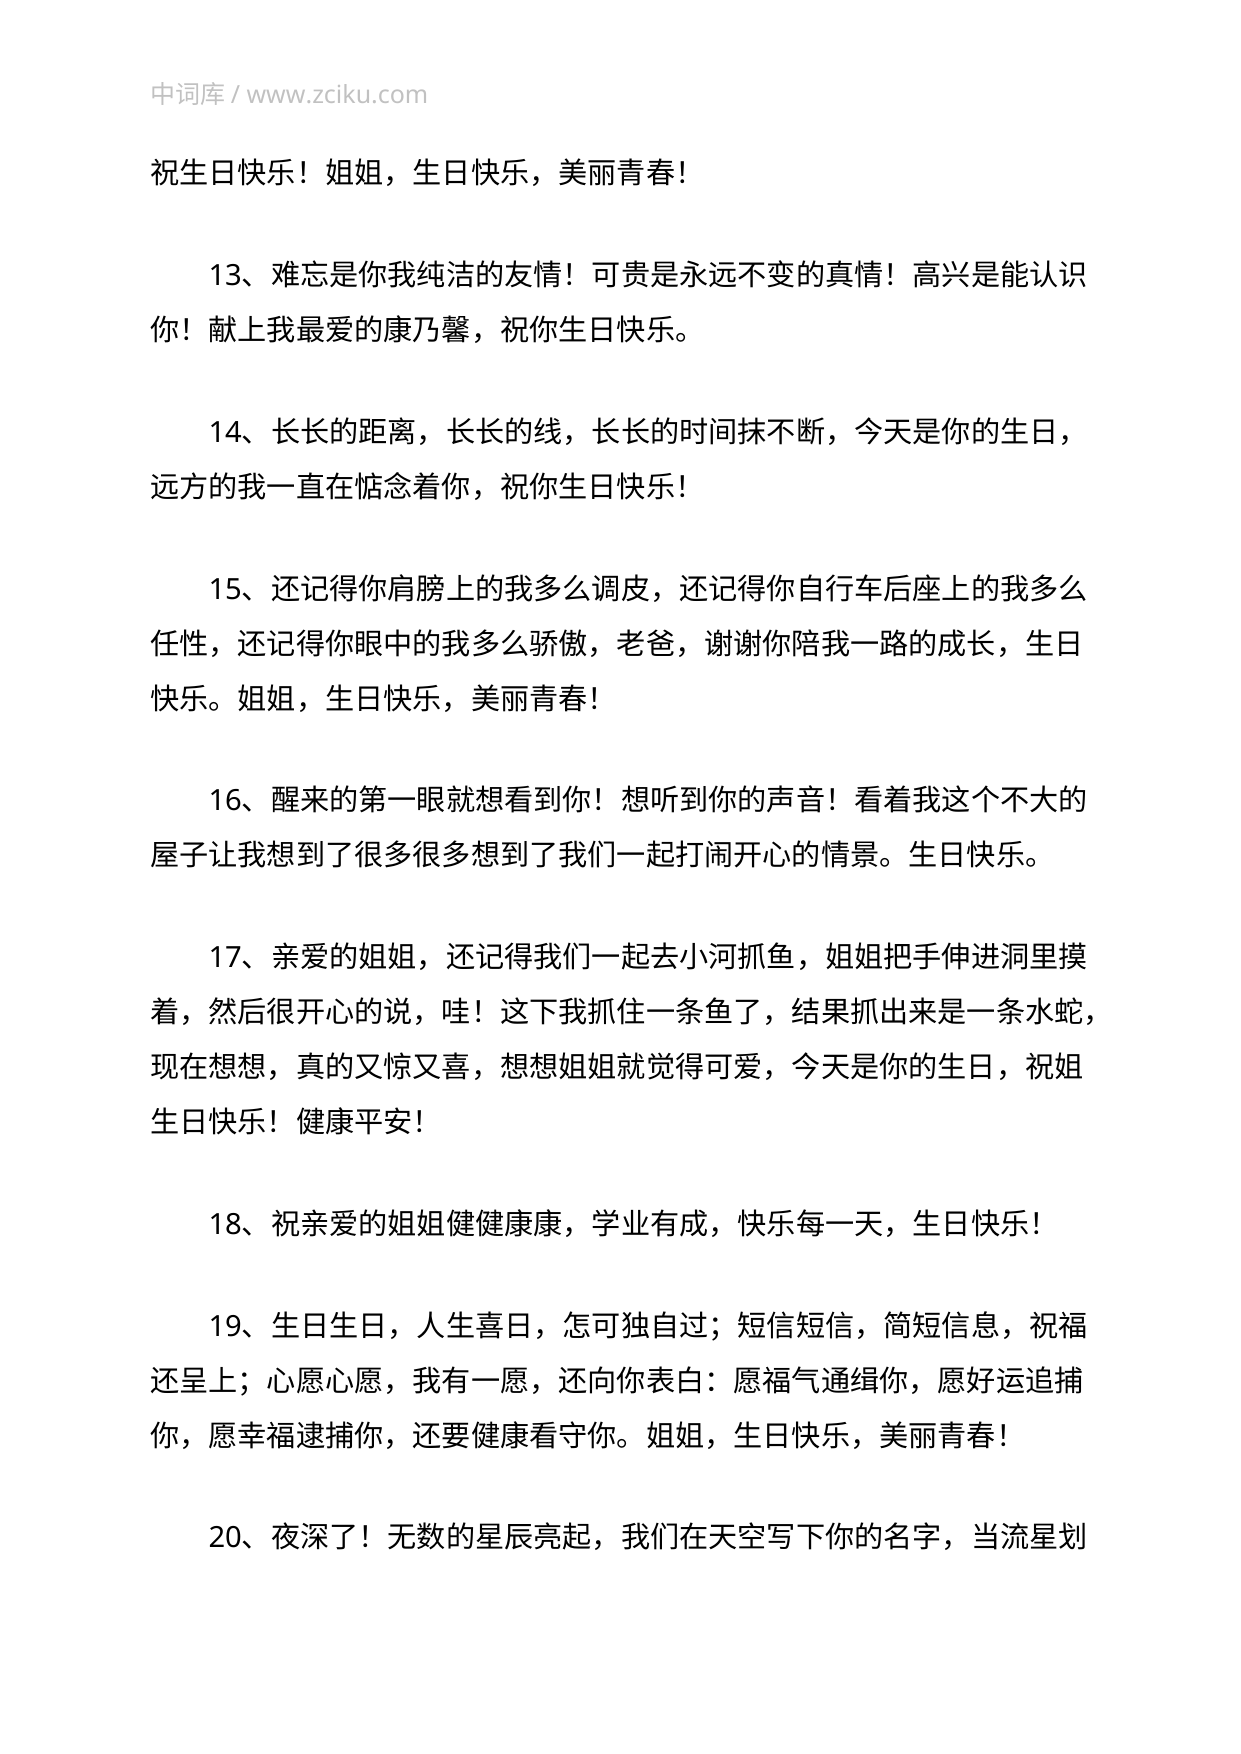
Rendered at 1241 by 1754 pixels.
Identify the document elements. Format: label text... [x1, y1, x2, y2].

text 15、还记得你肩膀上的我多么调皮，还记得你自行车后座上的我多么任性，还记得你眼中的我多么骄傲，老爸，谢谢你陪我一路的成长，生日快乐。姐姐，生日快乐，美丽青春！ [150, 565, 1090, 717]
text 18、祝亲爱的姐姐健健康康，学业有成，快乐每一天，生日快乐！ [150, 1200, 1090, 1243]
text 14、长长的距离，长长的线，长长的时间抹不断，今天是你的生日，远方的我一直在惦念着你，祝你生日快乐！ [150, 408, 1090, 506]
text 16、醒来的第一眼就想看到你！想听到你的声音！看着我这个不大的屋子让我想到了很多很多想到了我们一起打闹开心的情景。生日快乐。 [150, 777, 1090, 874]
text 17、亲爱的姐姐，还记得我们一起去小河抓鱼，姐姐把手伸进洞里摸着，然后很开心的说，哇！这下我抓住一条鱼了，结果抓出来是一条水蛇，现在想想，真的又惊又喜，想想姐姐就觉得可爱，今天是你的生日，祝姐生日快乐！健康平安！ [150, 934, 1090, 1141]
text 13、难忘是你我纯洁的友情！可贵是永远不变的真情！高兴是能认识你！献上我最爱的康乃馨，祝你生日快乐。 [150, 252, 1090, 349]
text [150, 150, 1090, 192]
text 19、生日生日，人生喜日，怎可独自过；短信短信，简短信息，祝福还呈上；心愿心愿，我有一愿，还向你表白：愿福气通缉你，愿好运追捕你，愿幸福逮捕你，还要健康看守你。姐姐，生日快乐，美丽青春！ [150, 1302, 1090, 1454]
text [150, 1514, 1090, 1556]
